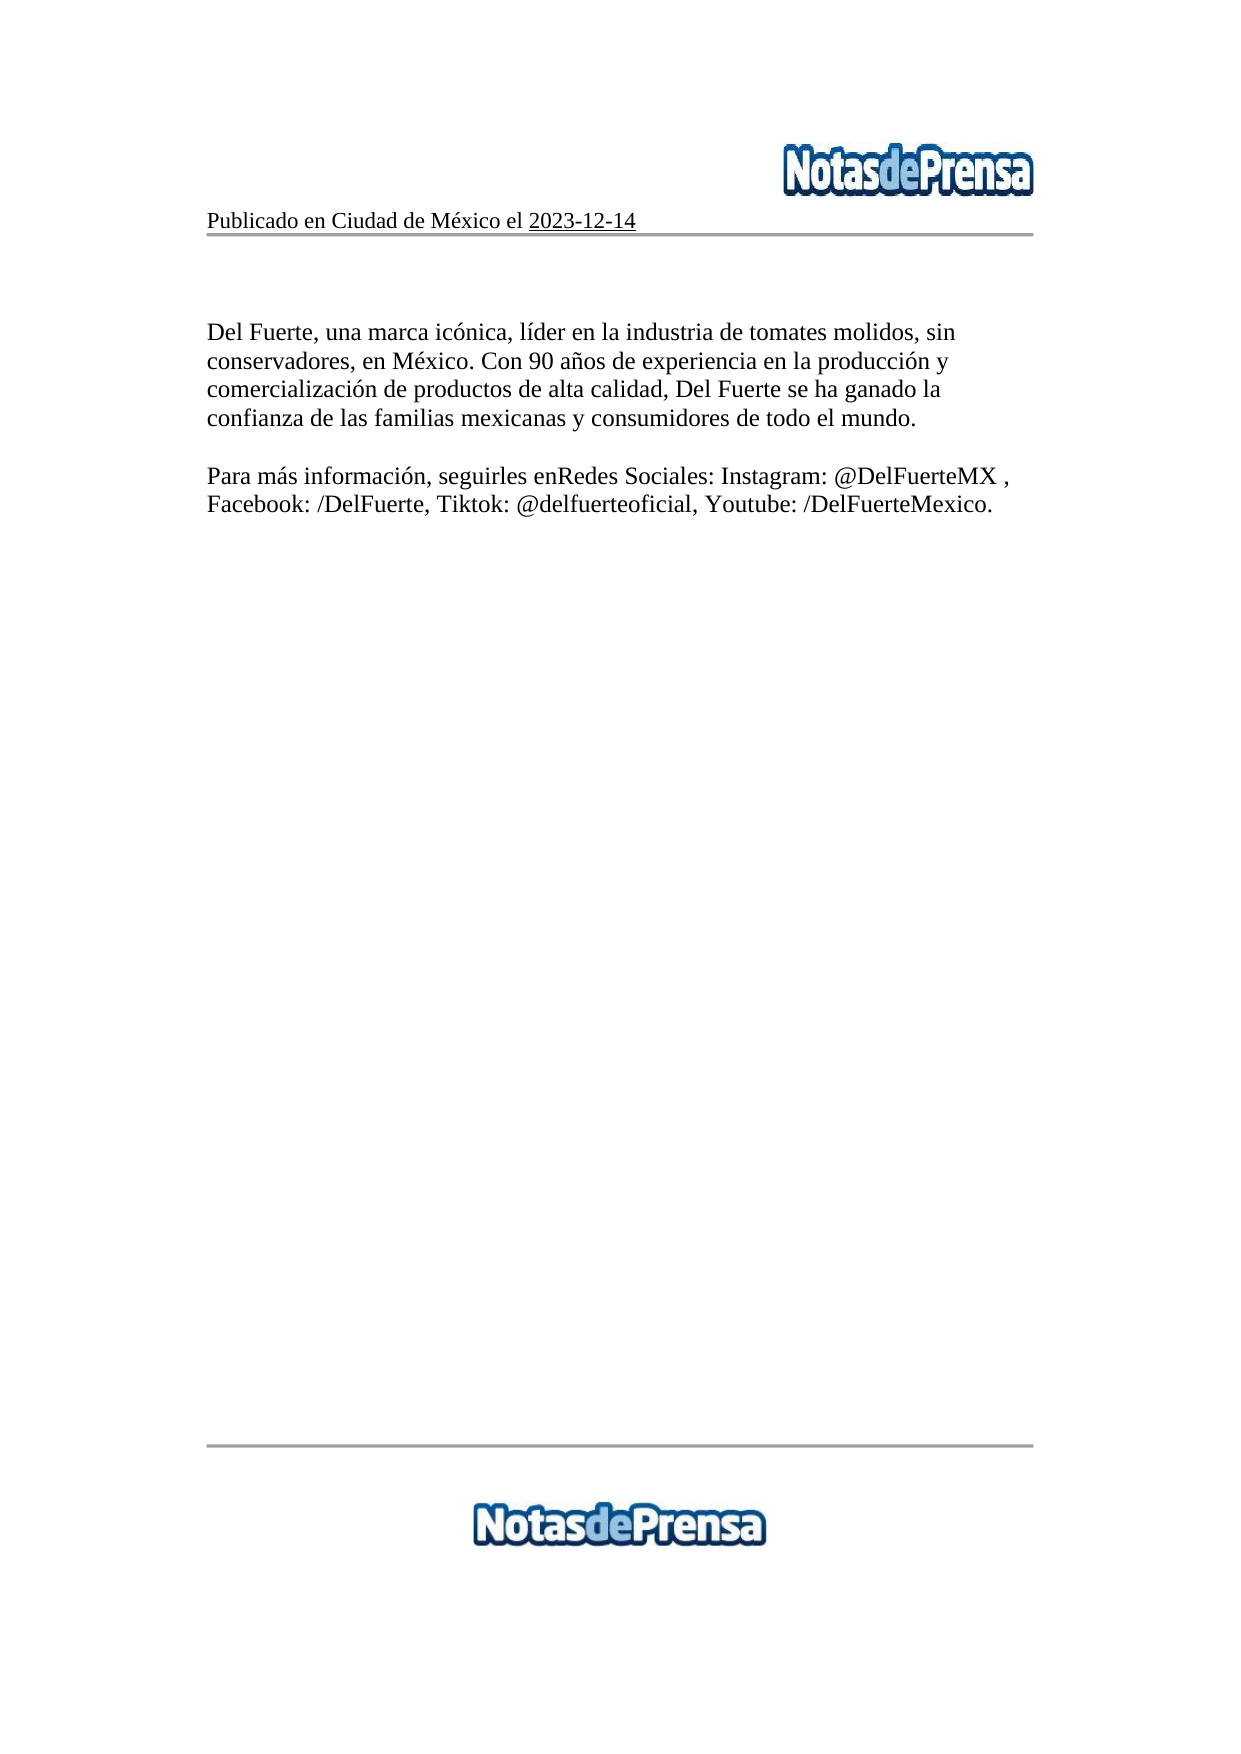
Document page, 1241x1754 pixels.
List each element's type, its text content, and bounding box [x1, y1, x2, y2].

picture [473, 1501, 767, 1548]
picture [783, 142, 1034, 199]
